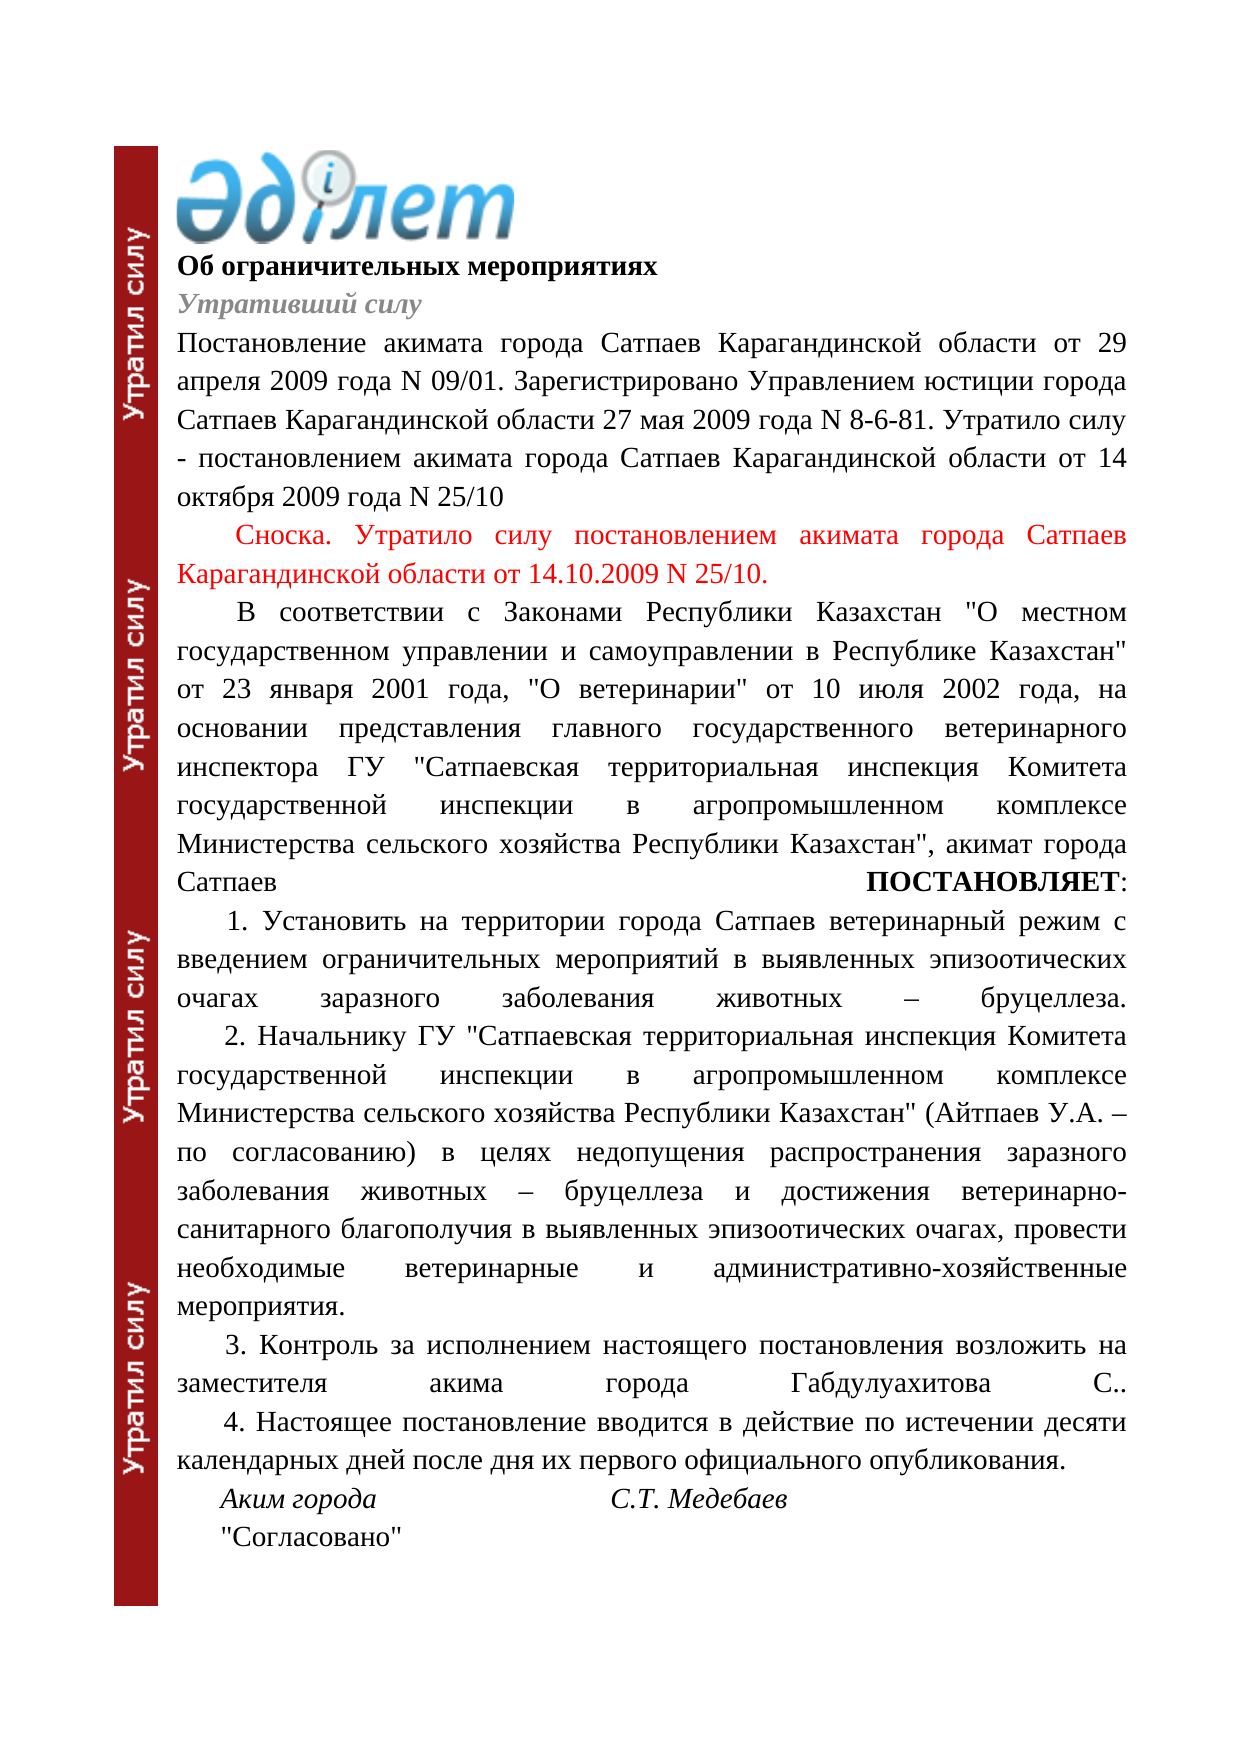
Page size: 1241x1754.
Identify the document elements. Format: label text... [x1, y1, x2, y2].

picture [114, 281, 158, 286]
text "Согласовано" [112, 1519, 1128, 1553]
picture [114, 320, 158, 325]
picture [114, 589, 158, 594]
text Аким города С.Т. Медебаев [112, 1481, 1128, 1514]
text В соответствии с Законами Республики Казахстан "О местном государственном управлении и самоуправлении в Республике Казахстан" от 23 января 2001 года, "О ветеринарии" от 10 июля 2002 года, на основании представления главного государственного ветеринарного инспектора ГУ "Сатпаевская территориальная инспекция Комитета государственной инспекции в агропромышленном комплексе Министерства сельского хозяйства Республики Казахстан", акимат города Сатпаев ПОСТАНОВЛЯЕТ: 1. Установить на территории города Сатпаев ветеринарный режим с введением ограничительных мероприятий в выявленных эпизоотических очагах заразного заболевания животных – бруцеллеза. 2. Начальнику ГУ "Сатпаевская территориальная инспекция Комитета государственной инспекции в агропромышленном комплексе Министерства сельского хозяйства Республики Казахстан" (Айтпаев У.А. – по согласованию) в целях недопущения распространения заразного заболевания животных – бруцеллеза и достижения ветеринарно-санитарного благополучия в выявленных эпизоотических очагах, провести необходимые ветеринарные и административно-хозяйственные мероприятия. 3. Контроль за исполнением настоящего постановления возложить на заместителя акима города Габдулуахитова С.. 4. Настоящее постановление вводится в действие по истечении десяти календарных дней после дня их первого официального опубликования. [112, 594, 1128, 1476]
text Об ограничительных мероприятиях [112, 248, 1128, 281]
text Утративший силу [112, 286, 1128, 320]
picture [114, 1476, 158, 1481]
picture [114, 146, 158, 248]
text Сноска. Утратило силу постановлением акимата города Сатпаев Карагандинской области от 14.10.2009 N 25/10. [112, 517, 1128, 589]
picture [114, 1553, 158, 1606]
picture [176, 150, 515, 244]
picture [114, 1514, 158, 1519]
text Постановление акимата города Сатпаев Карагандинской области от 29 апреля 2009 года N 09/01. Зарегистрировано Управлением юстиции города Сатпаев Карагандинской области 27 мая 2009 года N 8-6-81. Утратило силу - постановлением акимата города Сатпаев Карагандинской области от 14 октября 2009 года N 25/10 [112, 325, 1128, 512]
picture [114, 512, 158, 517]
